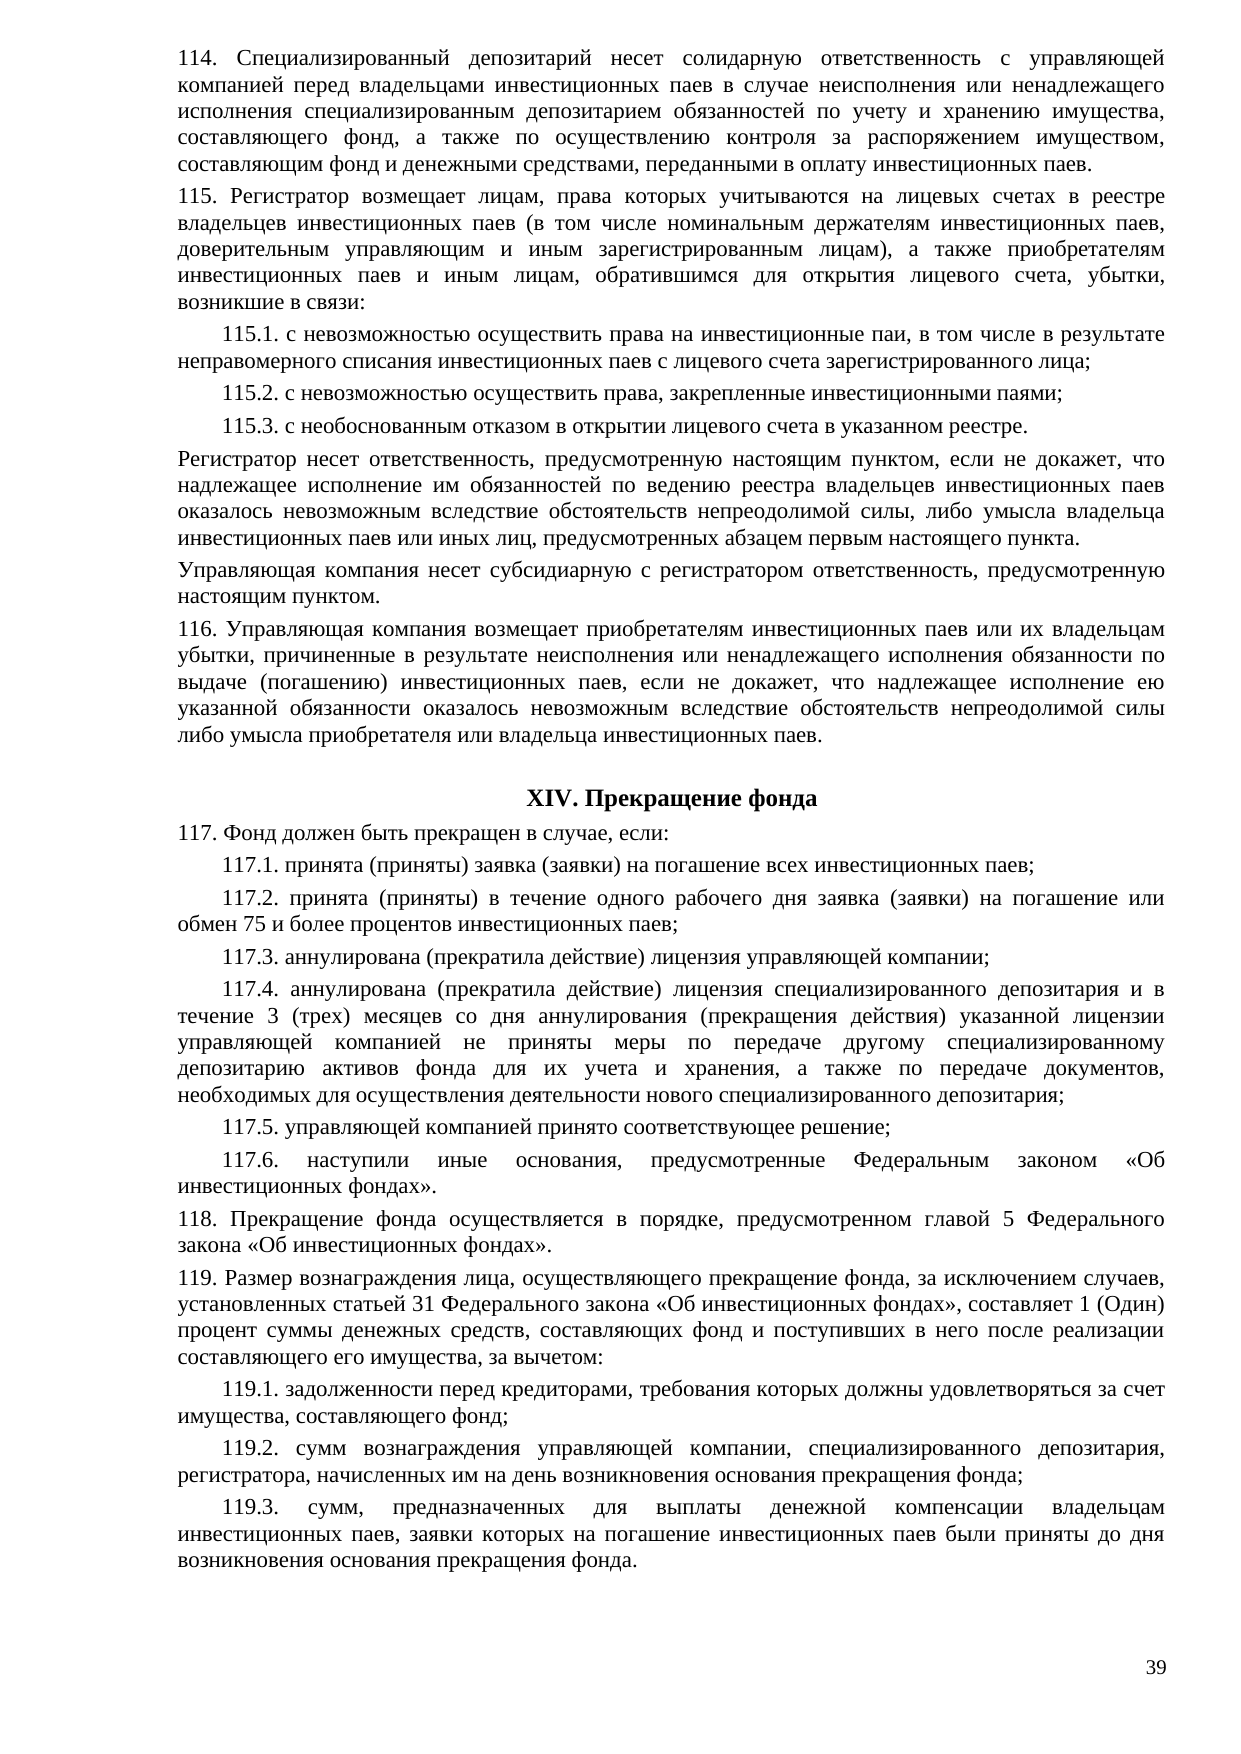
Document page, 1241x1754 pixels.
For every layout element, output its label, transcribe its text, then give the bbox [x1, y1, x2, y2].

text 117.1. принята (приняты) заявка (заявки) на погашение всех инвестиционных паев; [177, 851, 1167, 877]
text 114. Специализированный депозитарий несет солидарную ответственность с управляющей компанией перед владельцами инвестиционных паев в случае неисполнения или ненадлежащего исполнения специализированным депозитарием обязанностей по учету и хранению имущества, составляющего фонд, а также по осуществлению контроля за распоряжением имуществом, составляющим фонд и денежными средствами, переданными в оплату инвестиционных паев. [177, 44, 1167, 176]
text 118. Прекращение фонда осуществляется в порядке, предусмотренном главой 5 Федерального закона «Об инвестиционных фондах». [177, 1205, 1167, 1258]
text 116. Управляющая компания возмещает приобретателям инвестиционных паев или их владельцам убытки, причиненные в результате неисполнения или ненадлежащего исполнения обязанности по выдаче (погашению) инвестиционных паев, если не докажет, что надлежащее исполнение ею указанной обязанности оказалось невозможным вследствие обстоятельств непреодолимой силы либо умысла приобретателя или владельца инвестиционных паев. [177, 615, 1167, 747]
text 117.4. аннулирована (прекратила действие) лицензия специализированного депозитария и в течение 3 (трех) месяцев со дня аннулирования (прекращения действия) указанной лицензии управляющей компанией не приняты меры по передаче другому специализированному депозитарию активов фонда для их учета и хранения, а также по передаче документов, необходимых для осуществления деятельности нового специализированного депозитария; [177, 975, 1167, 1107]
text 119.3. сумм, предназначенных для выплаты денежной компенсации владельцам инвестиционных паев, заявки которых на погашение инвестиционных паев были приняты до дня возникновения основания прекращения фонда. [177, 1493, 1167, 1572]
text 117. Фонд должен быть прекращен в случае, если: [177, 818, 1167, 845]
text 119.2. сумм вознаграждения управляющей компании, специализированного депозитария, регистратора, начисленных им на день возникновения основания прекращения фонда; [177, 1434, 1167, 1487]
text 115. Регистратор возмещает лицам, права которых учитываются на лицевых счетах в реестре владельцев инвестиционных паев (в том числе номинальным держателям инвестиционных паев, доверительным управляющим и иным зарегистрированным лицам), а также приобретателям инвестиционных паев и иным лицам, обратившимся для открытия лицевого счета, убытки, возникшие в связи: [177, 182, 1167, 314]
text XIV. Прекращение фонда [177, 783, 1167, 812]
text 117.6. наступили иные основания, предусмотренные Федеральным законом «Об инвестиционных фондах». [177, 1146, 1167, 1199]
text 119.1. задолженности перед кредиторами, требования которых должны удовлетворяться за счет имущества, составляющего фонд; [177, 1376, 1167, 1428]
text 115.3. с необоснованным отказом в открытии лицевого счета в указанном реестре. [177, 412, 1167, 438]
text 119. Размер вознаграждения лица, осуществляющего прекращение фонда, за исключением случаев, установленных статьей 31 Федерального закона «Об инвестиционных фондах», составляет 1 (Один) процент суммы денежных средств, составляющих фонд и поступивших в него после реализации составляющего его имущества, за вычетом: [177, 1264, 1167, 1369]
text 115.1. с невозможностью осуществить права на инвестиционные паи, в том числе в результате неправомерного списания инвестиционных паев с лицевого счета зарегистрированного лица; [177, 320, 1167, 373]
text Управляющая компания несет субсидиарную с регистратором ответственность, предусмотренную настоящим пунктом. [177, 556, 1167, 609]
text Регистратор несет ответственность, предусмотренную настоящим пунктом, если не докажет, что надлежащее исполнение им обязанностей по ведению реестра владельцев инвестиционных паев оказалось невозможным вследствие обстоятельств непреодолимой силы, либо умысла владельца инвестиционных паев или иных лиц, предусмотренных абзацем первым настоящего пункта. [177, 444, 1167, 550]
text 117.5. управляющей компанией принято соответствующее решение; [177, 1113, 1167, 1140]
text 115.2. с невозможностью осуществить права, закрепленные инвестиционными паями; [177, 379, 1167, 406]
text 117.2. принята (приняты) в течение одного рабочего дня заявка (заявки) на погашение или обмен 75 и более процентов инвестиционных паев; [177, 884, 1167, 936]
text 117.3. аннулирована (прекратила действие) лицензия управляющей компании; [177, 943, 1167, 969]
